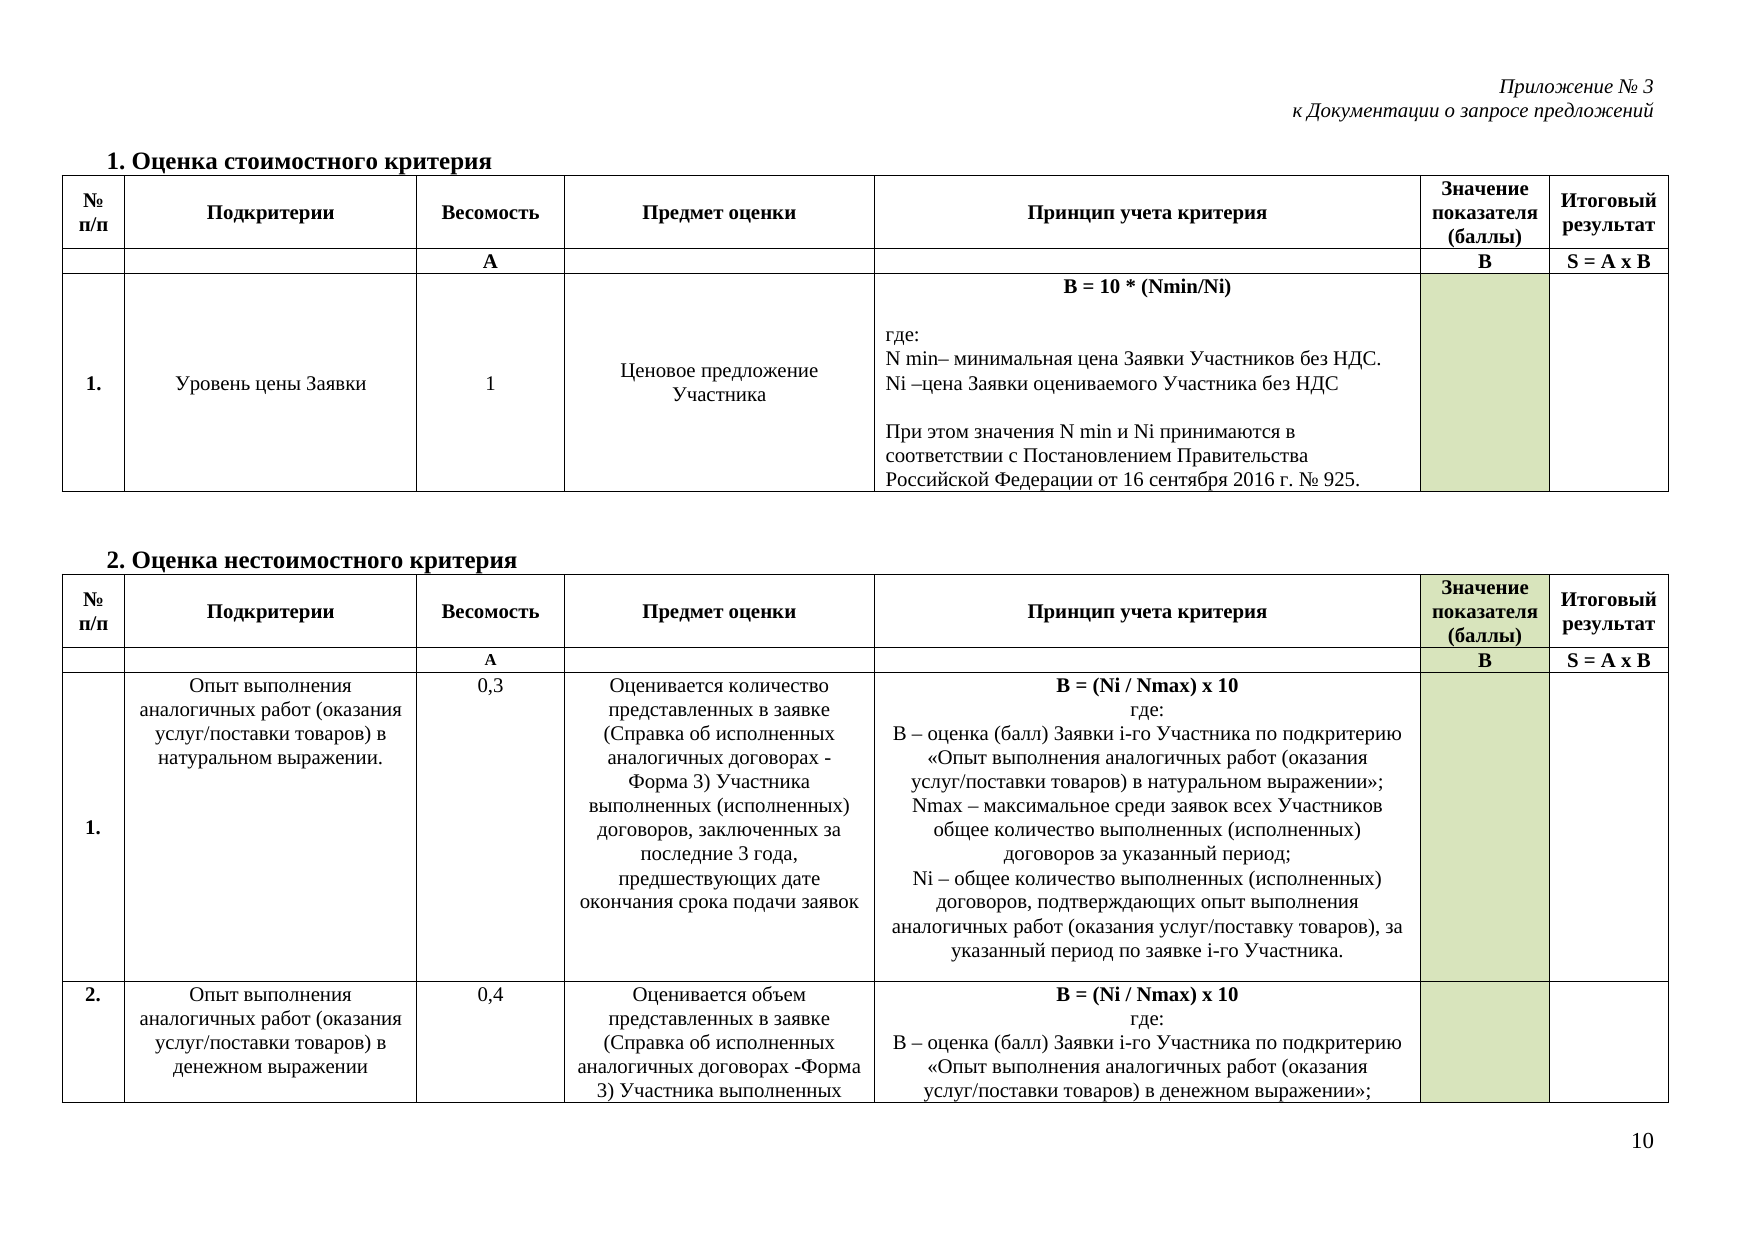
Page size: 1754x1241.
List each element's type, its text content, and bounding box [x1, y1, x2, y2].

table_cell 0,3 [417, 673, 564, 981]
table_header № п/п [63, 176, 124, 248]
table_cell [63, 982, 124, 1102]
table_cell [125, 982, 416, 1102]
table_header Предмет оценки [565, 575, 874, 647]
table_header Подкритерии [125, 575, 416, 647]
table_cell [1550, 982, 1668, 1102]
table_header Принцип учета критерия [875, 575, 1420, 647]
table_header Весомость [417, 176, 564, 248]
table_cell [1550, 274, 1668, 491]
table_cell [1550, 673, 1668, 981]
table_cell S = А х В [1550, 648, 1668, 672]
table_cell Оценивается количество представленных в заявке (Справка об исполненных аналогичных договорах - Форма 3) Участника выполненных (исполненных) договоров, заключенных за последние 3 года, предшествующих дате окончания срока подачи заявок [565, 673, 874, 981]
table_cell [1421, 673, 1549, 981]
table_cell 1 [417, 274, 564, 491]
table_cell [875, 982, 1420, 1102]
table_cell B = (Ni / Nmax) x 10 где: В – оценка (балл) Заявки i-го Участника по подкритерию «Опыт выполнения аналогичных работ (оказания услуг/поставки товаров) в натуральном выражении»; Nmax – максимальное среди заявок всех Участников общее количество выполненных (исполненных) договоров за указанный период; Ni – общее количество выполненных (исполненных) договоров, подтверждающих опыт выполнения аналогичных работ (оказания услуг/поставку товаров), за указанный период по заявке i-го Участника. [875, 673, 1420, 981]
table_cell В [1421, 648, 1549, 672]
table_cell Ценовое предложение Участника [565, 274, 874, 491]
table_header Подкритерии [125, 176, 416, 248]
table_cell [125, 249, 416, 273]
table_cell 1. [63, 274, 124, 491]
table_header Значение показателя (баллы) [1421, 176, 1549, 248]
table_cell [565, 249, 874, 273]
table_cell [875, 249, 1420, 273]
table_cell А [417, 249, 564, 273]
table_cell 0,4 [417, 982, 564, 1102]
table_header Предмет оценки [565, 176, 874, 248]
text 1. Оценка стоимостного критерия [106, 146, 1653, 175]
table_cell А [417, 648, 564, 672]
table_header Весомость [417, 575, 564, 647]
table_cell S = А х В [1550, 249, 1668, 273]
table_cell В [1421, 249, 1549, 273]
table_cell В = 10 * (Nmin/Ni) где: N min– минимальная цена Заявки Участников без НДС. Ni –цена Заявки оцениваемого Участника без НДС При этом значения N min и Ni принимаются в соответствии с Постановлением Правительства Российской Федерации от 16 сентября 2016 г. № 925. [875, 274, 1420, 491]
table_cell [565, 648, 874, 672]
table_header Итоговый результат [1550, 176, 1668, 248]
table_cell [63, 673, 124, 981]
table_cell [63, 249, 124, 273]
table_cell [1421, 274, 1549, 491]
table_header Значение показателя (баллы) [1421, 575, 1549, 647]
text 2. Оценка нестоимостного критерия [106, 545, 1653, 573]
table_header № п/п [63, 575, 124, 647]
table_header Принцип учета критерия [875, 176, 1420, 248]
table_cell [565, 982, 874, 1102]
table_cell [875, 648, 1420, 672]
table_header Итоговый результат [1550, 575, 1668, 647]
table_cell [125, 648, 416, 672]
table_cell [63, 648, 124, 672]
table_cell [1421, 982, 1549, 1102]
table_cell Уровень цены Заявки [125, 274, 416, 491]
table_cell Опыт выполнения аналогичных работ (оказания услуг/поставки товаров) в натуральном выражении. [125, 673, 416, 981]
